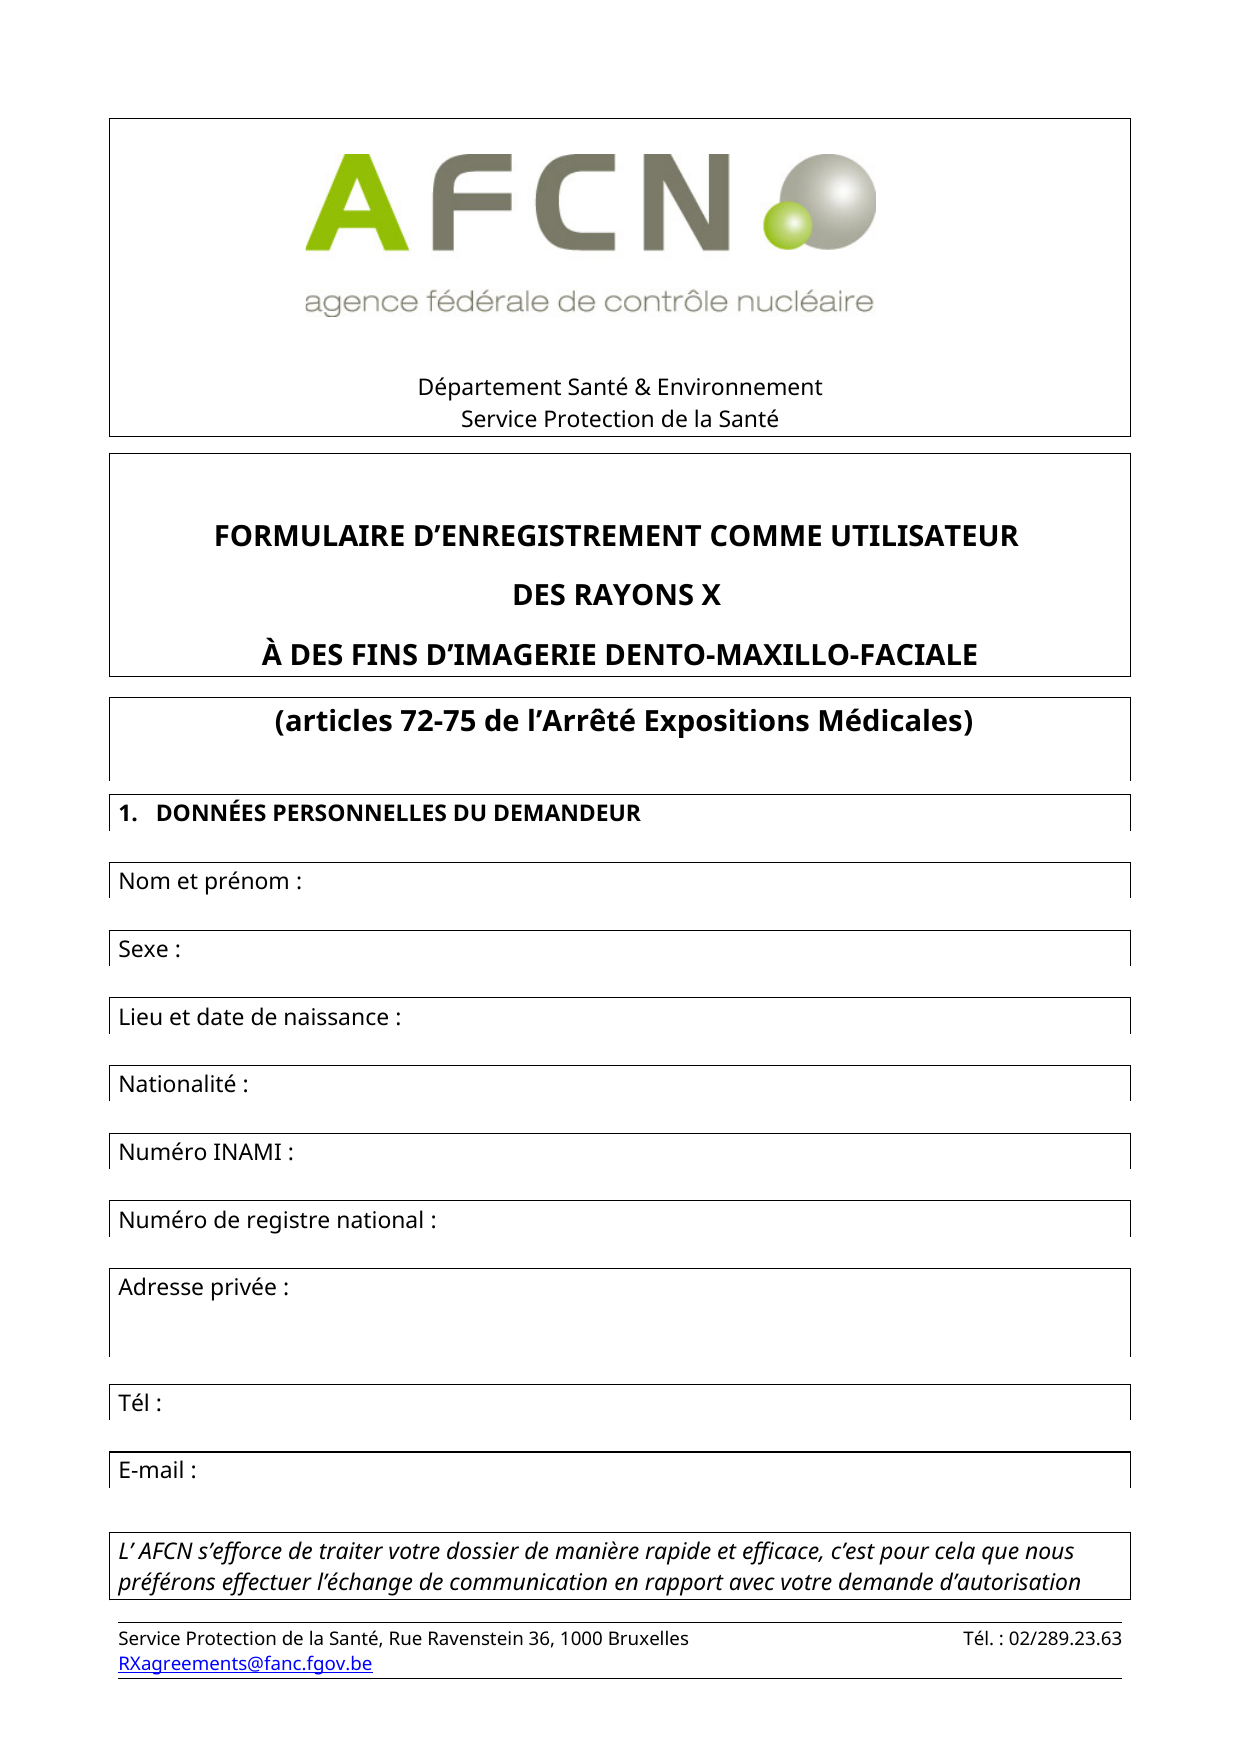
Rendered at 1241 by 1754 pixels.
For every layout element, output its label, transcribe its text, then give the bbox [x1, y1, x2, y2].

list données personnelles du Demandeur [110, 795, 1130, 831]
text Service Protection de la Santé [110, 399, 1130, 436]
text (articles 72-75 de l’Arrêté Expositions Médicales) [110, 698, 1130, 781]
text Tél : [110, 1385, 1130, 1420]
text Numéro INAMI : [110, 1134, 1130, 1169]
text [110, 1533, 1130, 1599]
text Formulaire d’enregistrement Comme utilisateur deS RAYONS X à DES FINS D’imagerie Dento-maxillo-faciale [110, 512, 1130, 676]
text E-mail : [110, 1453, 1130, 1488]
text Nom et prénom : [110, 863, 1130, 898]
text Département Santé & Environnement [118, 371, 1122, 399]
text Lieu et date de naissance : [110, 998, 1130, 1034]
text Numéro de registre national : [110, 1201, 1130, 1237]
text Adresse privée : [110, 1269, 1130, 1357]
picture [305, 154, 876, 317]
text Sexe : [110, 931, 1130, 966]
text Nationalité : [110, 1066, 1130, 1101]
